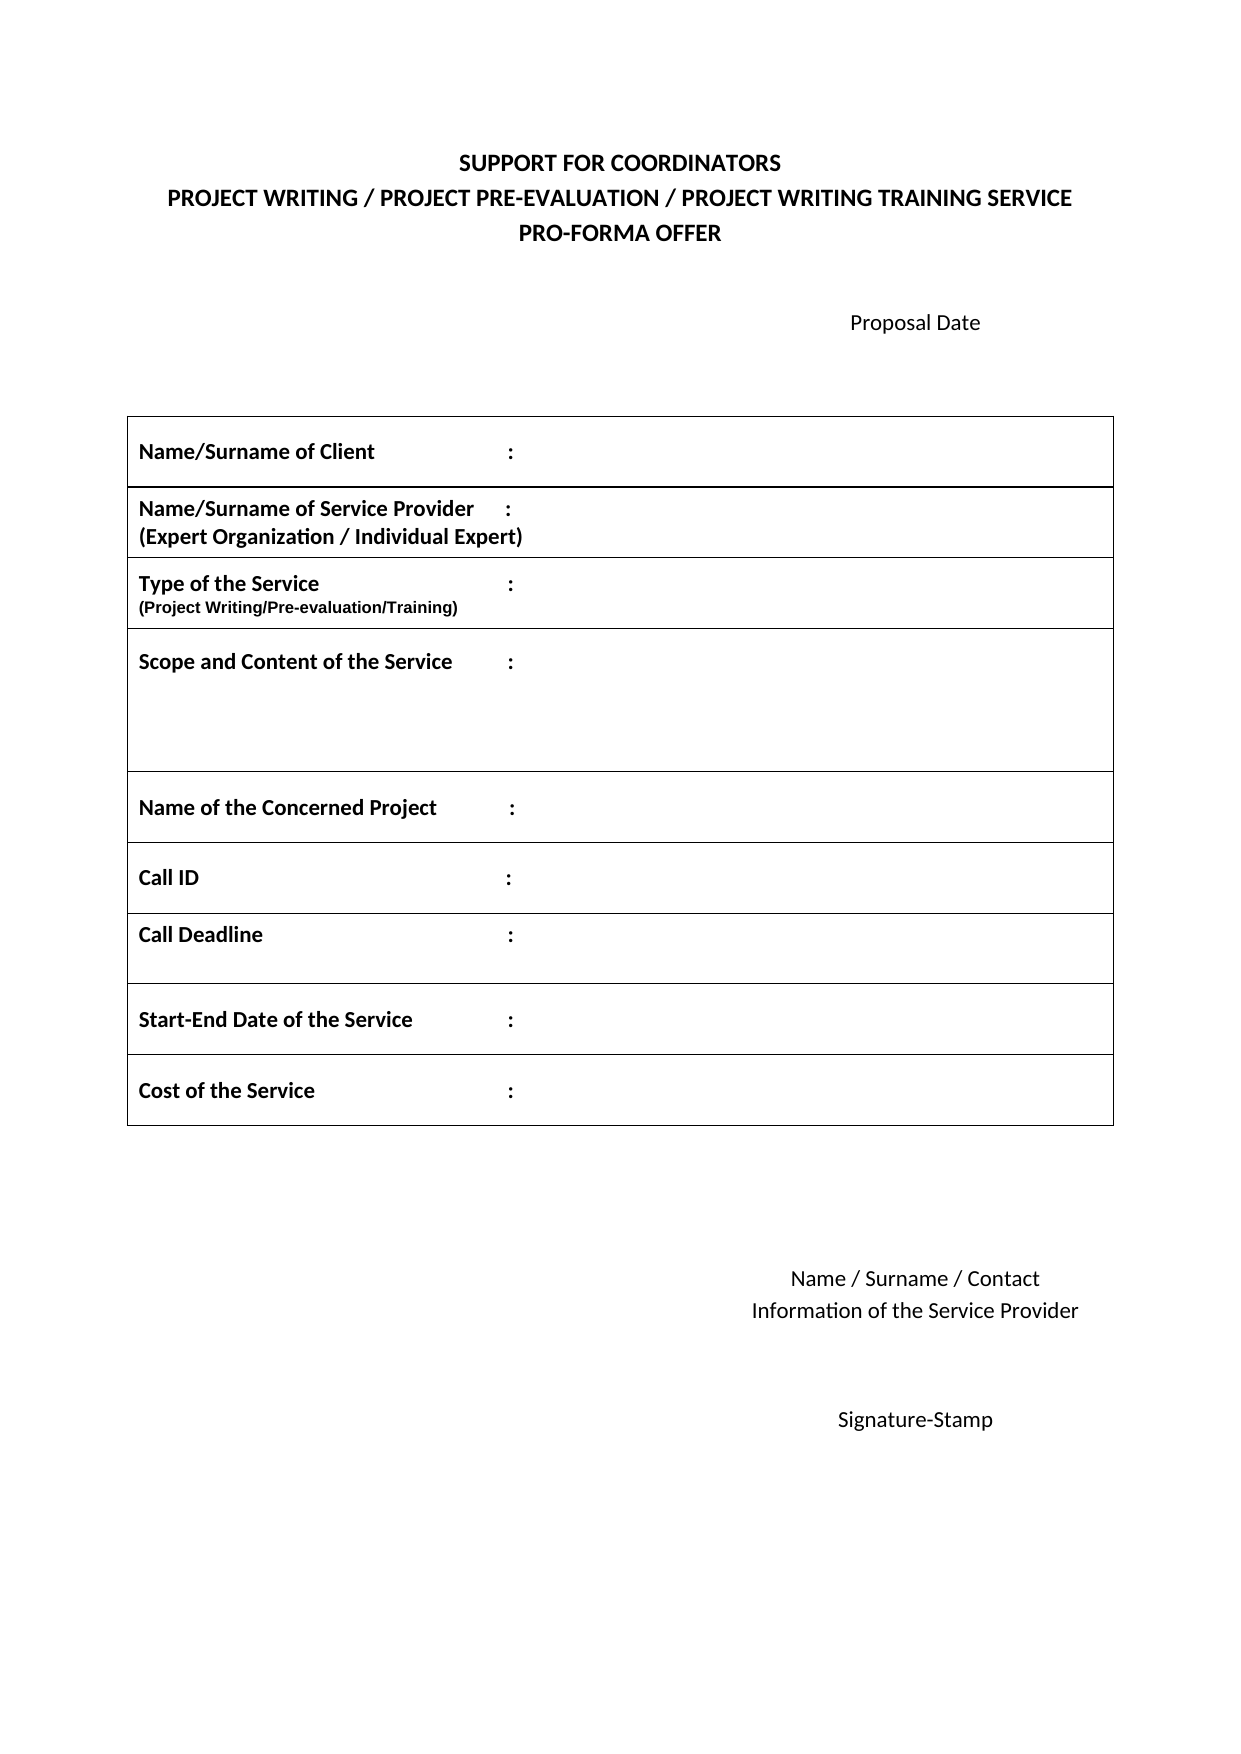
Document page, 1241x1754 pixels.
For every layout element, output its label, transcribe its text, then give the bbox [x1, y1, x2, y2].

table_cell Call Deadline : [128, 914, 1113, 983]
text Proposal Date [738, 308, 1093, 336]
text Name / Surname / Contact Information of the Service Provider [738, 1264, 1093, 1324]
text PRO-FORMA OFFER [148, 218, 1093, 248]
table_cell Cost of the Service : [128, 1055, 1113, 1125]
text Signature-Stamp [738, 1405, 1093, 1433]
text PROJECT WRITING / PROJECT PRE-EVALUATION / PROJECT WRITING TRAINING SERVICE [148, 183, 1093, 213]
text SUPPORT FOR COORDINATORS [148, 148, 1093, 178]
table_cell Name/Surname of Service Provider : (Expert Organization / Individual Expert) [128, 488, 1113, 557]
table_header Name/Surname of Client : [128, 417, 1113, 486]
table_cell Call ID : [128, 843, 1113, 912]
table_cell Name of the Concerned Project : [128, 772, 1113, 842]
table_cell Start-End Date of the Service : [128, 984, 1113, 1054]
table_cell Type of the Service : (Project Writing/Pre-evaluation/Training) [128, 558, 1113, 628]
table_cell Scope and Content of the Service : [128, 629, 1113, 771]
